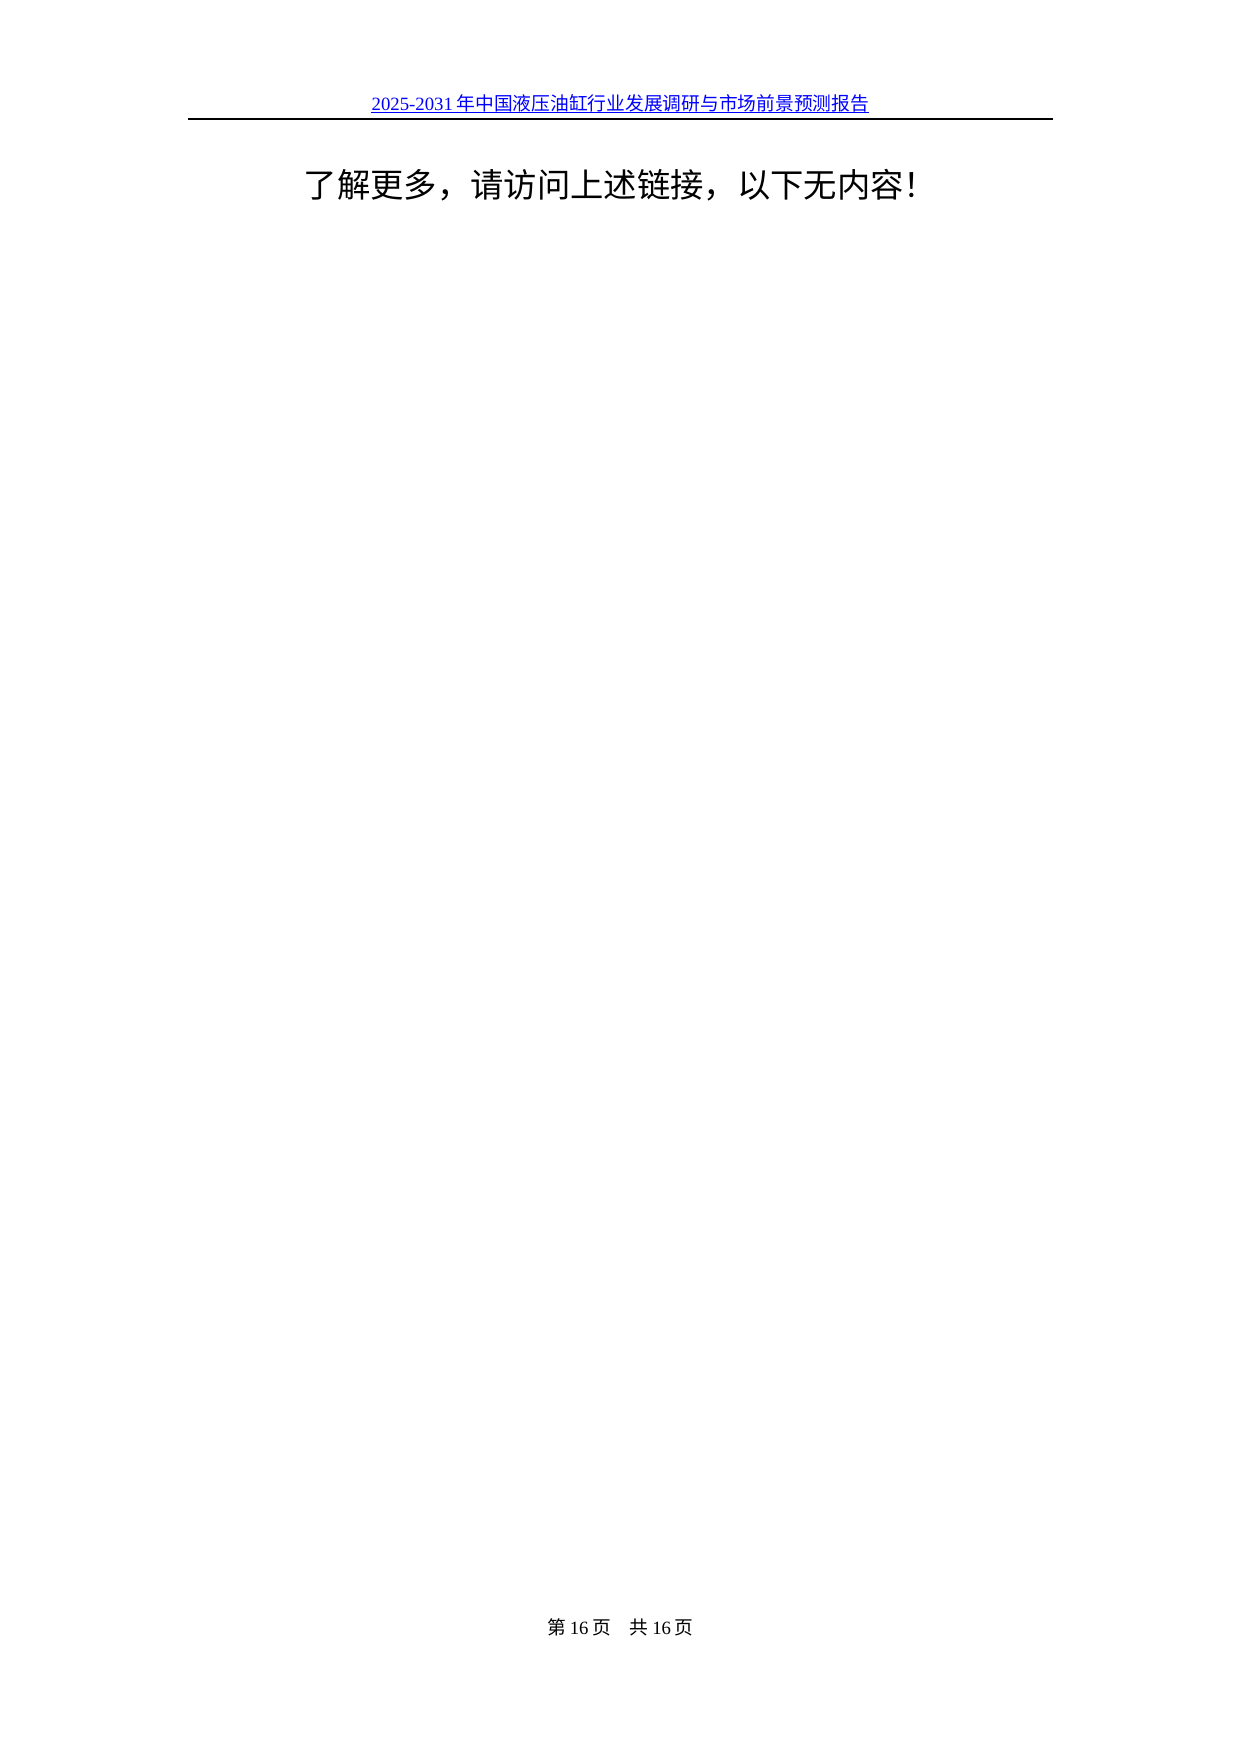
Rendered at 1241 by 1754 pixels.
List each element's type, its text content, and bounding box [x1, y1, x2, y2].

title 了解更多，请访问上述链接，以下无内容！ [187, 150, 1053, 215]
